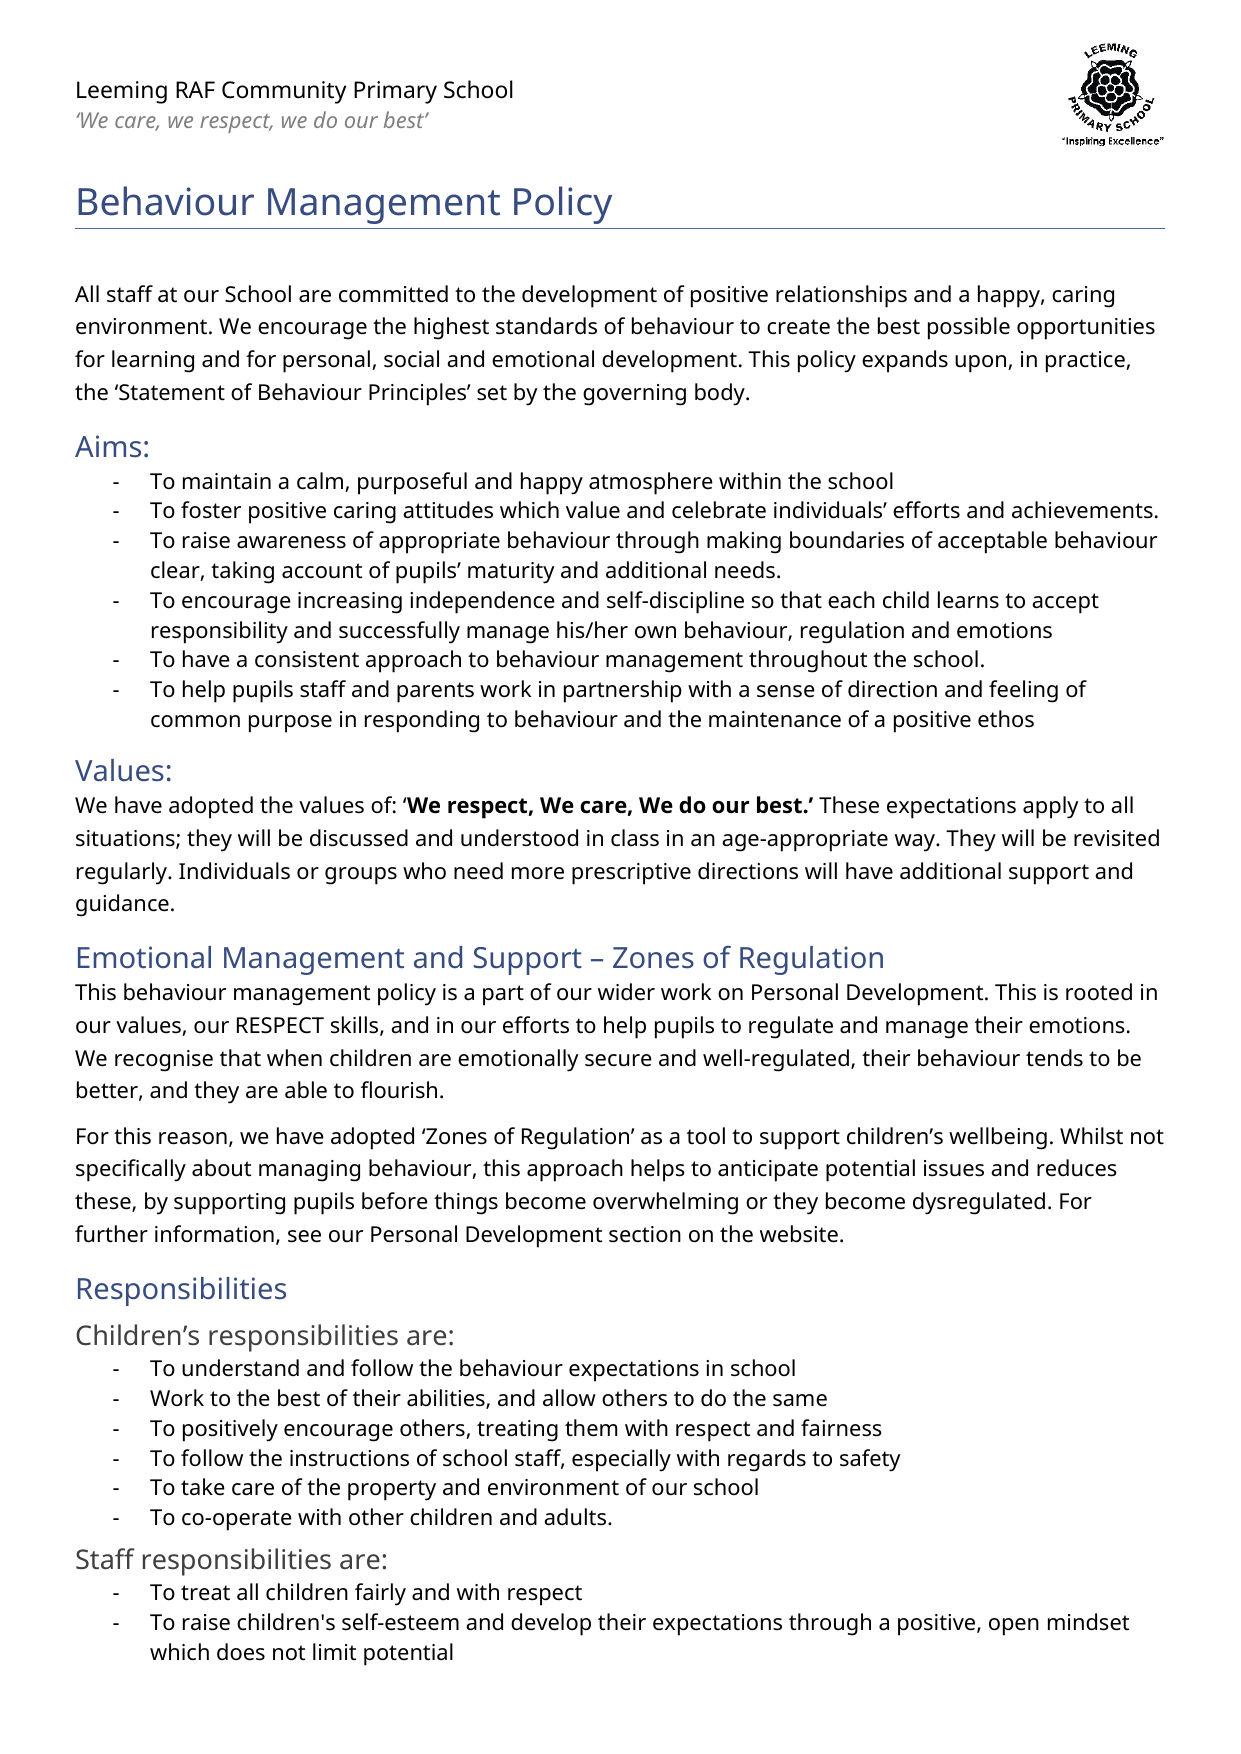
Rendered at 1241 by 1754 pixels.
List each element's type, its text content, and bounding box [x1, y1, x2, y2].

subtitle Aims: [75, 426, 1165, 466]
list To understand and follow the behaviour expectations in school [112, 1353, 1165, 1383]
text All staff at our School are committed to the development of positive relationships and a happy, caring environment. We encourage the highest standards of behaviour to create the best possible opportunities for learning and for personal, social and emotional development. This policy expands upon, in practice, the ‘Statement of Behaviour Principles’ set by the governing body. [75, 278, 1165, 406]
list Work to the best of their abilities, and allow others to do the same [112, 1383, 1165, 1413]
list To treat all children fairly and with respect [112, 1577, 1165, 1607]
subtitle Behaviour Management Policy [75, 175, 1165, 228]
subtitle Emotional Management and Support – Zones of Regulation [75, 938, 1165, 977]
list To encourage increasing independence and self-discipline so that each child learns to accept responsibility and successfully manage his/her own behaviour, regulation and emotions [112, 585, 1165, 644]
list To maintain a calm, purposeful and happy atmosphere within the school [112, 466, 1165, 496]
list To take care of the property and environment of our school [112, 1472, 1165, 1502]
list To follow the instructions of school staff, especially with regards to safety [112, 1442, 1165, 1472]
subtitle Responsibilities [75, 1268, 1165, 1308]
list To help pupils staff and parents work in partnership with a sense of direction and feeling of common purpose in responding to behaviour and the maintenance of a positive ethos [112, 674, 1165, 734]
text We have adopted the values of: ‘We respect, We care, We do our best.’ These expectations apply to all situations; they will be discussed and understood in class in an age-appropriate way. They will be revisited regularly. Individuals or groups who need more prescriptive directions will have additional support and guidance. [75, 790, 1165, 918]
subtitle Values: [75, 751, 1165, 790]
text For this reason, we have adopted ‘Zones of Regulation’ as a tool to support children’s wellbeing. Whilst not specifically about managing behaviour, this approach helps to anticipate potential issues and reduces these, by supporting pupils before things become overwhelming or they become dysregulated. For further information, see our Personal Development section on the website. [75, 1121, 1165, 1249]
list To raise children's self-esteem and develop their expectations through a positive, open mindset which does not limit potential [112, 1607, 1165, 1666]
list To foster positive caring attitudes which value and celebrate individuals’ efforts and achievements. [112, 496, 1165, 525]
picture [1058, 39, 1166, 152]
list To positively encourage others, treating them with respect and fairness [112, 1413, 1165, 1442]
list To raise awareness of appropriate behaviour through making boundaries of acceptable behaviour clear, taking account of pupils’ maturity and additional needs. [112, 525, 1165, 585]
list To have a consistent approach to behaviour management throughout the school. [112, 644, 1165, 674]
text This behaviour management policy is a part of our wider work on Personal Development. This is rooted in our values, our RESPECT skills, and in our efforts to help pupils to regulate and manage their emotions. We recognise that when children are emotionally secure and well-regulated, their behaviour tends to be better, and they are able to flourish. [75, 977, 1165, 1105]
list To co-operate with other children and adults. [112, 1502, 1165, 1532]
subtitle Children’s responsibilities are: [75, 1316, 1165, 1353]
subtitle Staff responsibilities are: [75, 1540, 1165, 1577]
